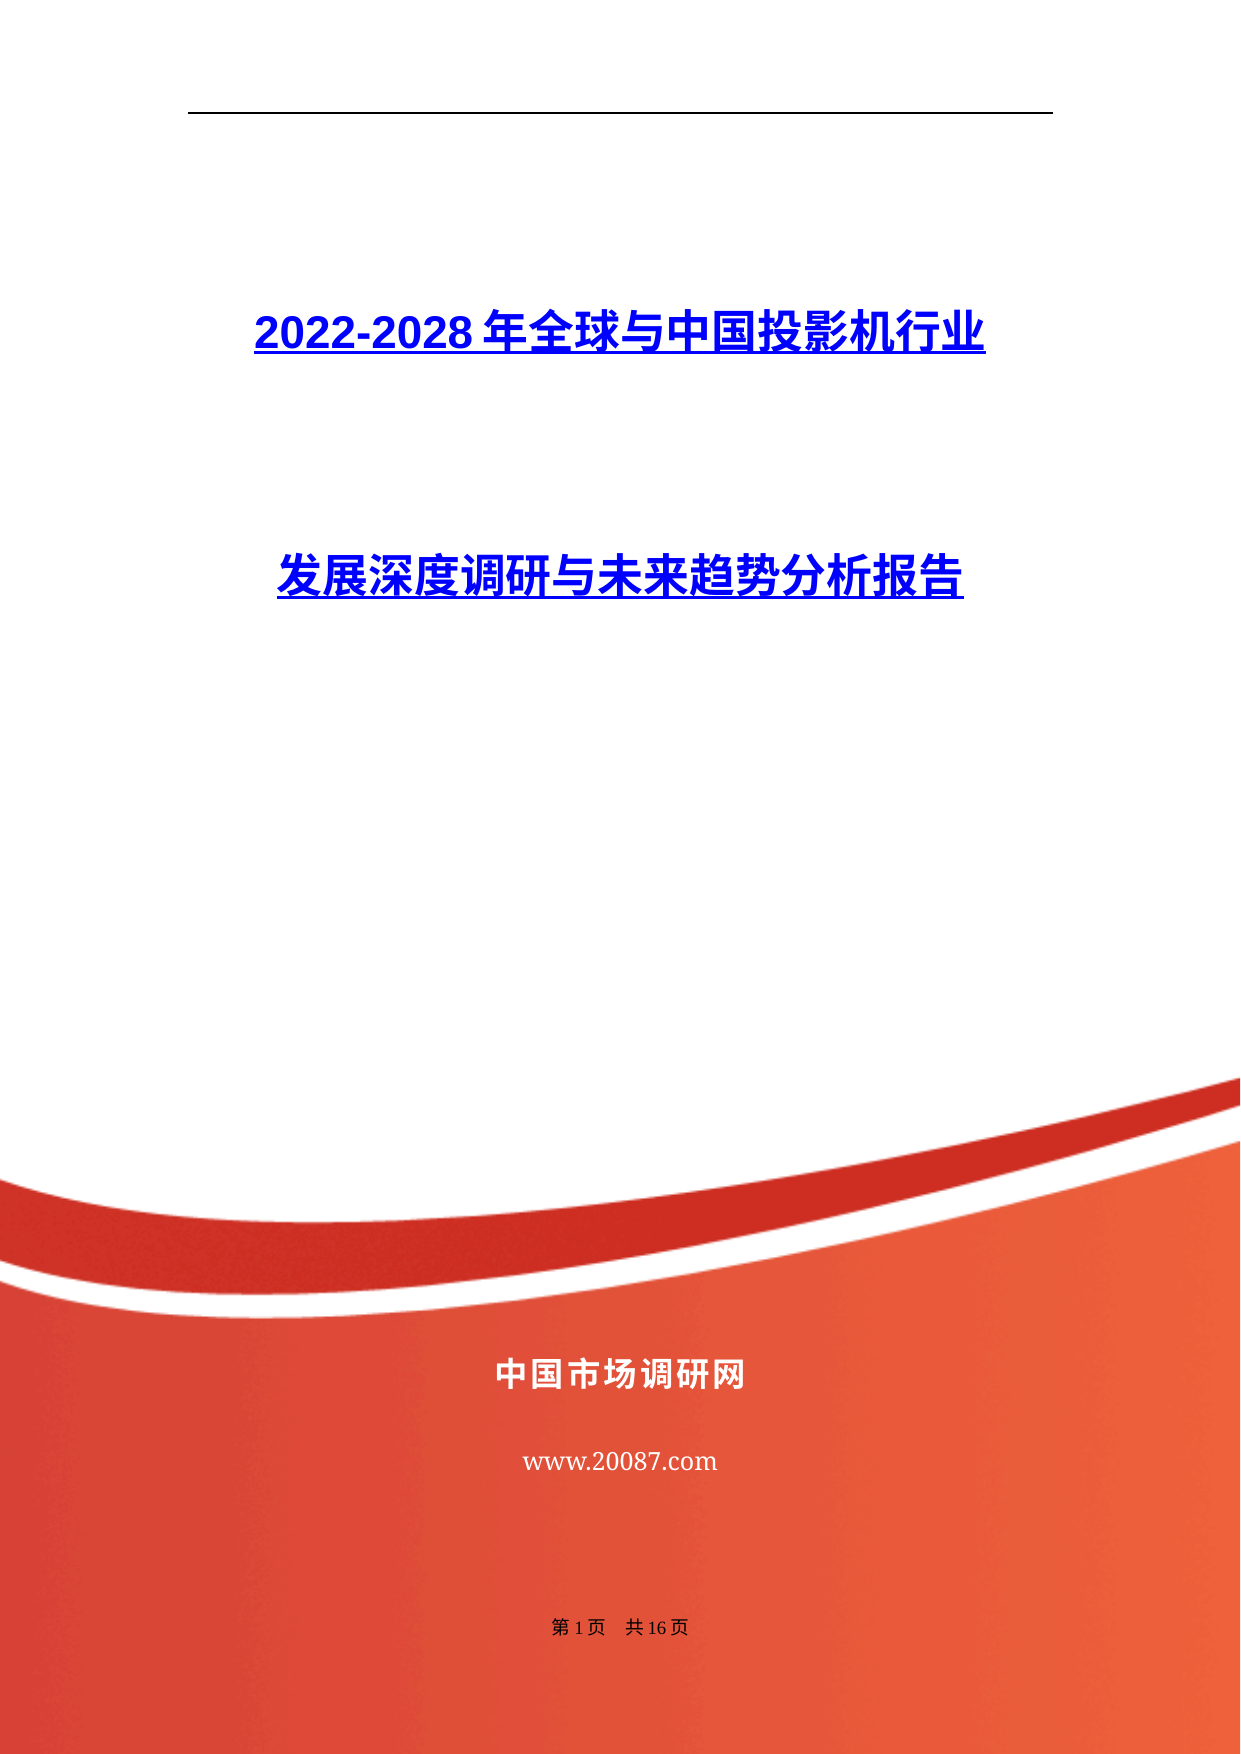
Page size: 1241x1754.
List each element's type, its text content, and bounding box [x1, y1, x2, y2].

table_header 2022-2028年全球与中国投影机行业发展深度调研与未来趋势分析报告 [188, 207, 1053, 773]
picture [0, 1006, 1241, 1754]
subtitle 中国市场调研网 [187, 1339, 1053, 1404]
text www.20087.com [187, 1428, 1053, 1493]
